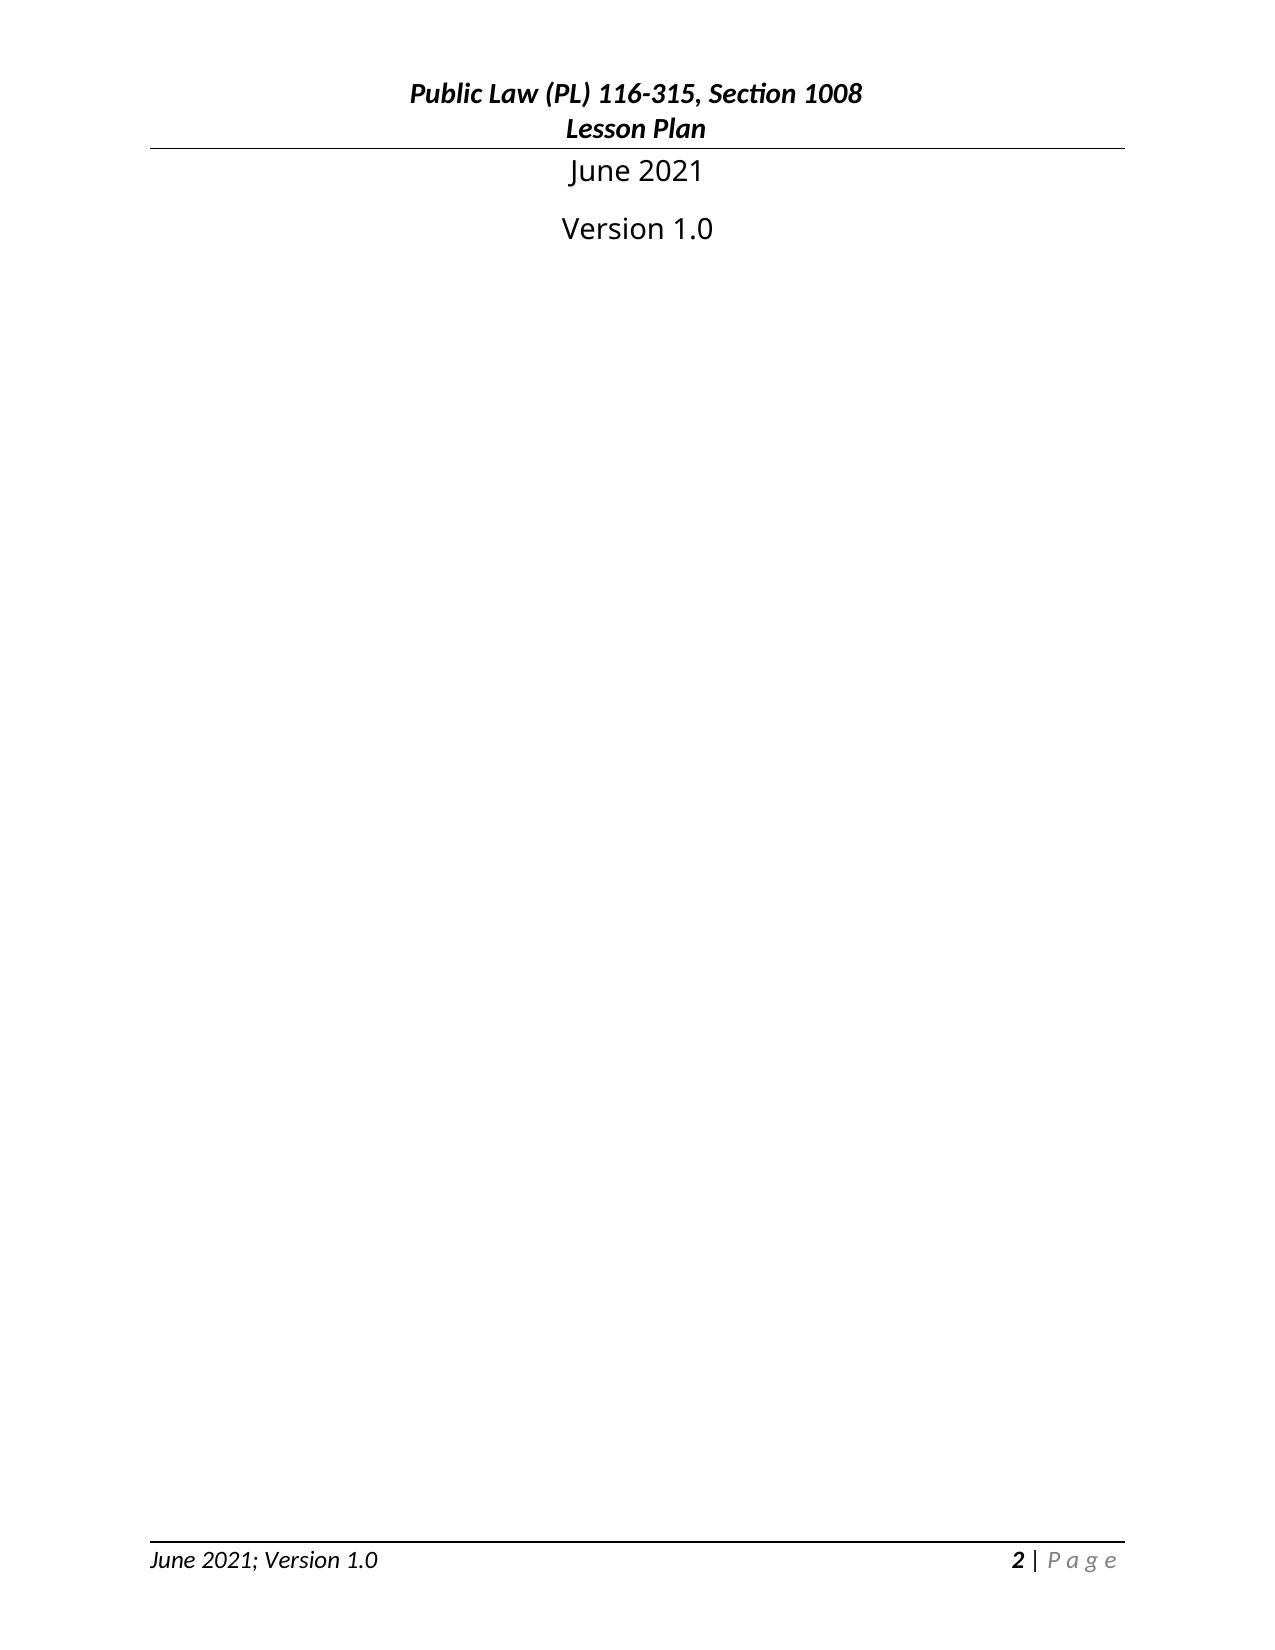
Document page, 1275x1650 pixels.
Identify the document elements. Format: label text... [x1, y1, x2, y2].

text Version 1.0 [150, 208, 1125, 248]
text June 2021 [150, 150, 1125, 190]
